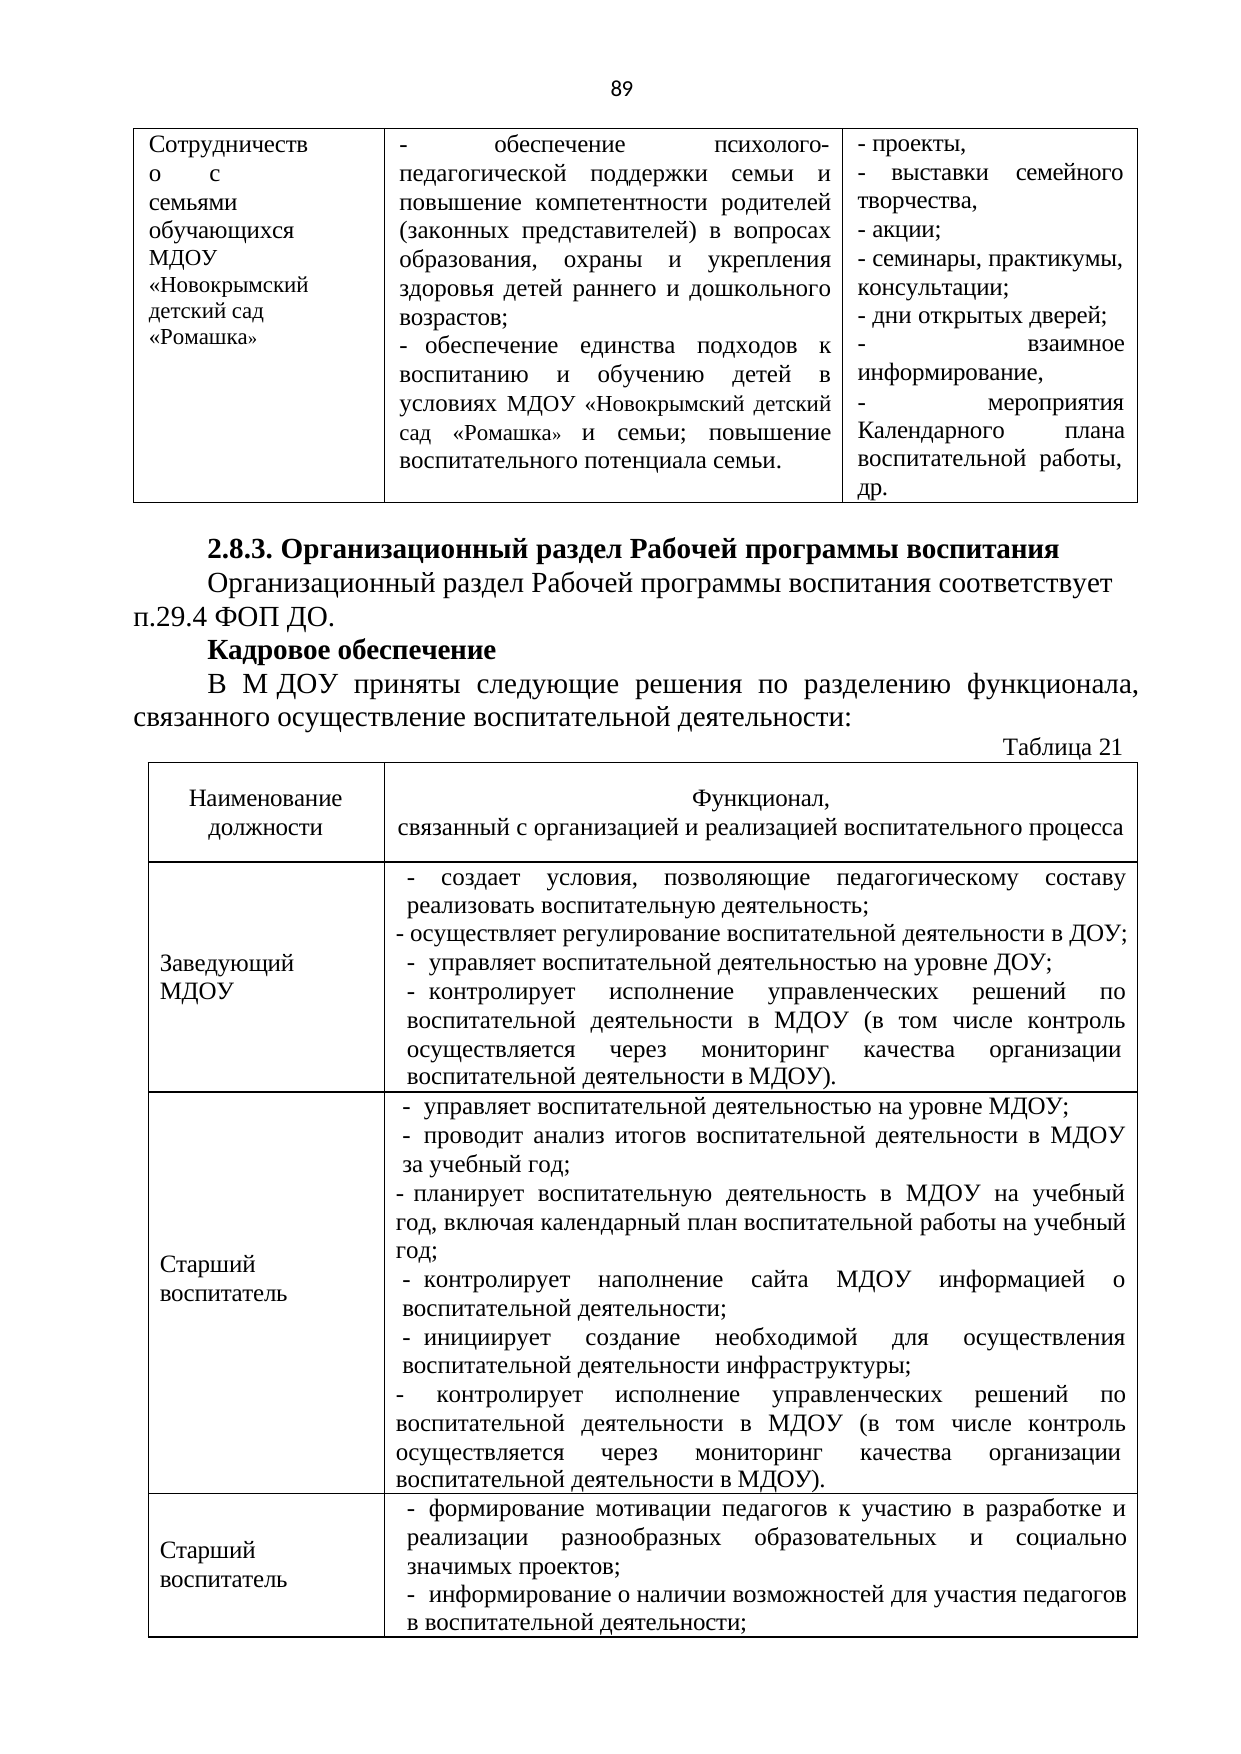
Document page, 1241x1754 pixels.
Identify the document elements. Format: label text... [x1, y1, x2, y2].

subtitle Организационный раздел Рабочей программы воспитания [207, 532, 1165, 565]
table_cell Заведующий МДОУ [149, 863, 384, 1091]
table_header проекты, выставки семейного творчества, акции; семинары, практикумы, консультации; дни открытых дверей; взаимное информирование, мероприятия Календарного плана воспитательной работы, др. [843, 129, 1137, 502]
table_cell Старший воспитатель [149, 1093, 384, 1492]
table_header Функционал, связанный с организацией и реализацией воспитательного процесса [385, 763, 1137, 861]
table_cell управляет воспитательной деятельностью на уровне МДОУ; проводит анализ итогов воспитательной деятельности в МДОУ за учебный год; планирует воспитательную деятельность в МДОУ на учебный год, включая календарный план воспитательной работы на учебный год; контролирует наполнение сайта МДОУ информацией о воспитательной деятельности; инициирует создание необходимой для осуществления воспитательной деятельности инфраструктуры; контролирует исполнение управленческих решений по воспитательной деятельности в МДОУ (в том числе контроль осуществляется через мониторинг качества организации воспитательной деятельности в МДОУ). [385, 1093, 1137, 1492]
table_header Сотрудничество с семьями обучающихся МДОУ «Новокрымский детский сад «Ромашка» [134, 129, 384, 502]
table_header обеспечение психолого- педагогической поддержки семьи и повышение компетентности родителей (законных представителей) в вопросах образования, охраны и укрепления здоровья детей раннего и дошкольного возрастов; обеспечение единства подходов к воспитанию и обучению детей в условиях МДОУ «Новокрымский детский сад «Ромашка» и семьи; повышение воспитательного потенциала семьи. [385, 129, 842, 502]
text Организационный раздел Рабочей программы воспитания соответствует п.29.4 ФОП ДО. [133, 565, 1165, 632]
subtitle Кадровое обеспечение [207, 633, 1165, 666]
table_cell Старший воспитатель [149, 1494, 384, 1636]
text В МДОУ приняты следующие решения по разделению функционала, связанного осуществление воспитательной деятельности: [133, 666, 1165, 733]
text Таблица 21 [121, 733, 1123, 761]
table_cell - создает условия, позволяющие педагогическому составу реализовать воспитательную деятельность; осуществляет регулирование воспитательной деятельности в ДОУ; управляет воспитательной деятельностью на уровне ДОУ; контролирует исполнение управленческих решений по воспитательной деятельности в МДОУ (в том числе контроль осуществляется через мониторинг качества организации воспитательной деятельности в МДОУ). [385, 863, 1137, 1091]
table_header Наименование должности [149, 763, 384, 861]
table_cell формирование мотивации педагогов к участию в разработке и реализации разнообразных образовательных и социально значимых проектов; информирование о наличии возможностей для участия педагогов в воспитательной деятельности; [385, 1494, 1137, 1636]
